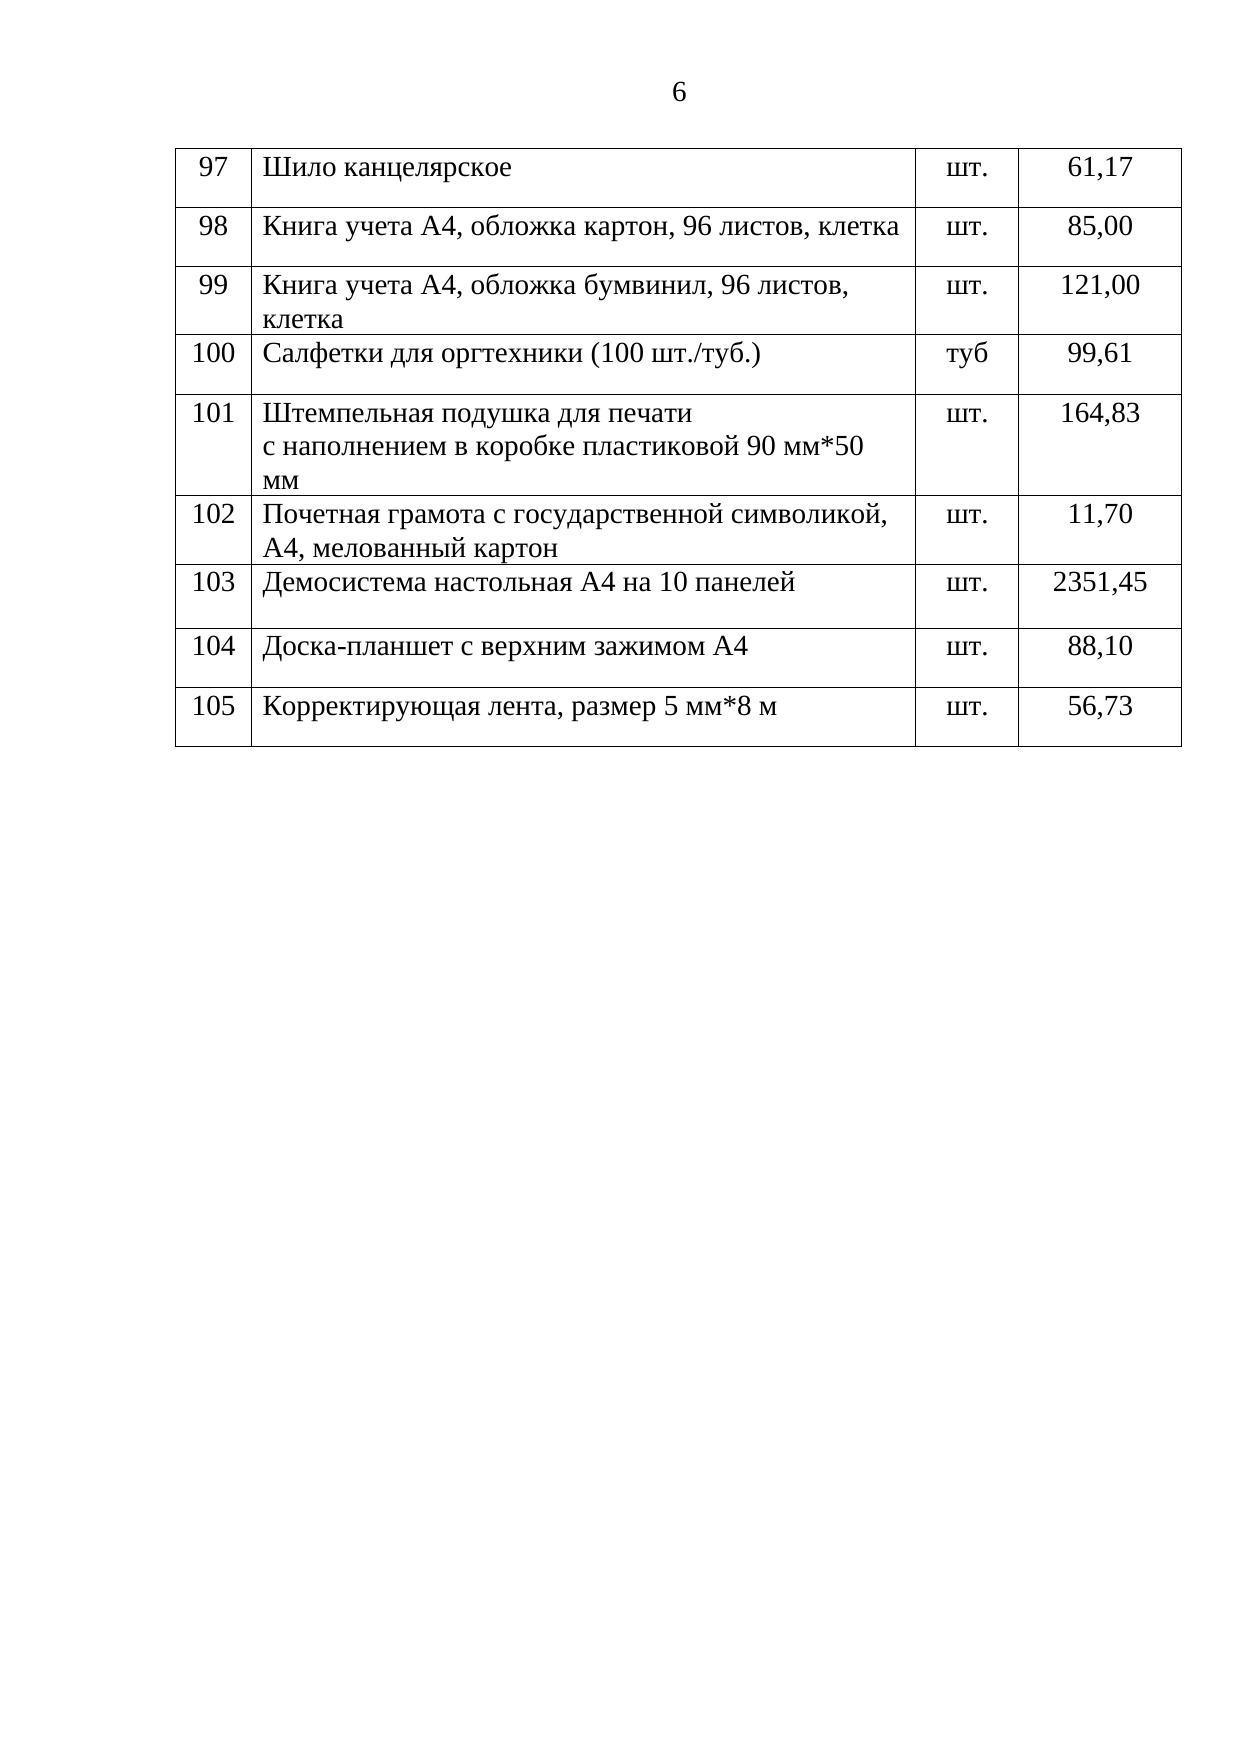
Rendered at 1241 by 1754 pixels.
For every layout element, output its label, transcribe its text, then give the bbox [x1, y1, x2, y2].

table_cell шт. [916, 395, 1018, 495]
table_cell 102 [176, 496, 251, 563]
table_cell Салфетки для оргтехники (100 шт./туб.) [252, 335, 915, 394]
table_cell 88,10 [1019, 629, 1181, 687]
table_cell 98 [176, 208, 251, 266]
table_cell 103 [176, 565, 251, 627]
table_cell шт. [916, 496, 1018, 563]
table_cell шт. [916, 267, 1018, 334]
table_cell 105 [176, 688, 251, 746]
table_cell 104 [176, 629, 251, 687]
table_cell шт. [916, 149, 1018, 207]
table_cell 99 [176, 267, 251, 334]
table_cell Штемпельная подушка для печати с наполнением в коробке пластиковой 90 мм*50 мм [252, 395, 915, 495]
table_cell 164,83 [1019, 395, 1181, 495]
table_cell Демосистема настольная А4 на 10 панелей [252, 565, 915, 627]
table_cell 100 [176, 335, 251, 394]
table_cell 2351,45 [1019, 565, 1181, 627]
table_cell туб [916, 335, 1018, 394]
table_cell 97 [176, 149, 251, 207]
table_cell Шило канцелярское [252, 149, 915, 207]
table_cell 101 [176, 395, 251, 495]
table_cell 11,70 [1019, 496, 1181, 563]
table_cell шт. [916, 629, 1018, 687]
table_cell 99,61 [1019, 335, 1181, 394]
table_cell Корректирующая лента, размер 5 мм*8 м [252, 688, 915, 746]
table_cell Книга учета А4, обложка бумвинил, 96 листов, клетка [252, 267, 915, 334]
table_cell шт. [916, 565, 1018, 627]
table_cell 61,17 [1019, 149, 1181, 207]
table_cell Доска-планшет с верхним зажимом А4 [252, 629, 915, 687]
table_cell 121,00 [1019, 267, 1181, 334]
table_cell Почетная грамота с государственной символикой, А4, мелованный картон [252, 496, 915, 563]
table_cell 85,00 [1019, 208, 1181, 266]
table_cell 56,73 [1019, 688, 1181, 746]
table_cell шт. [916, 688, 1018, 746]
table_cell Книга учета А4, обложка картон, 96 листов, клетка [252, 208, 915, 266]
table_cell шт. [916, 208, 1018, 266]
